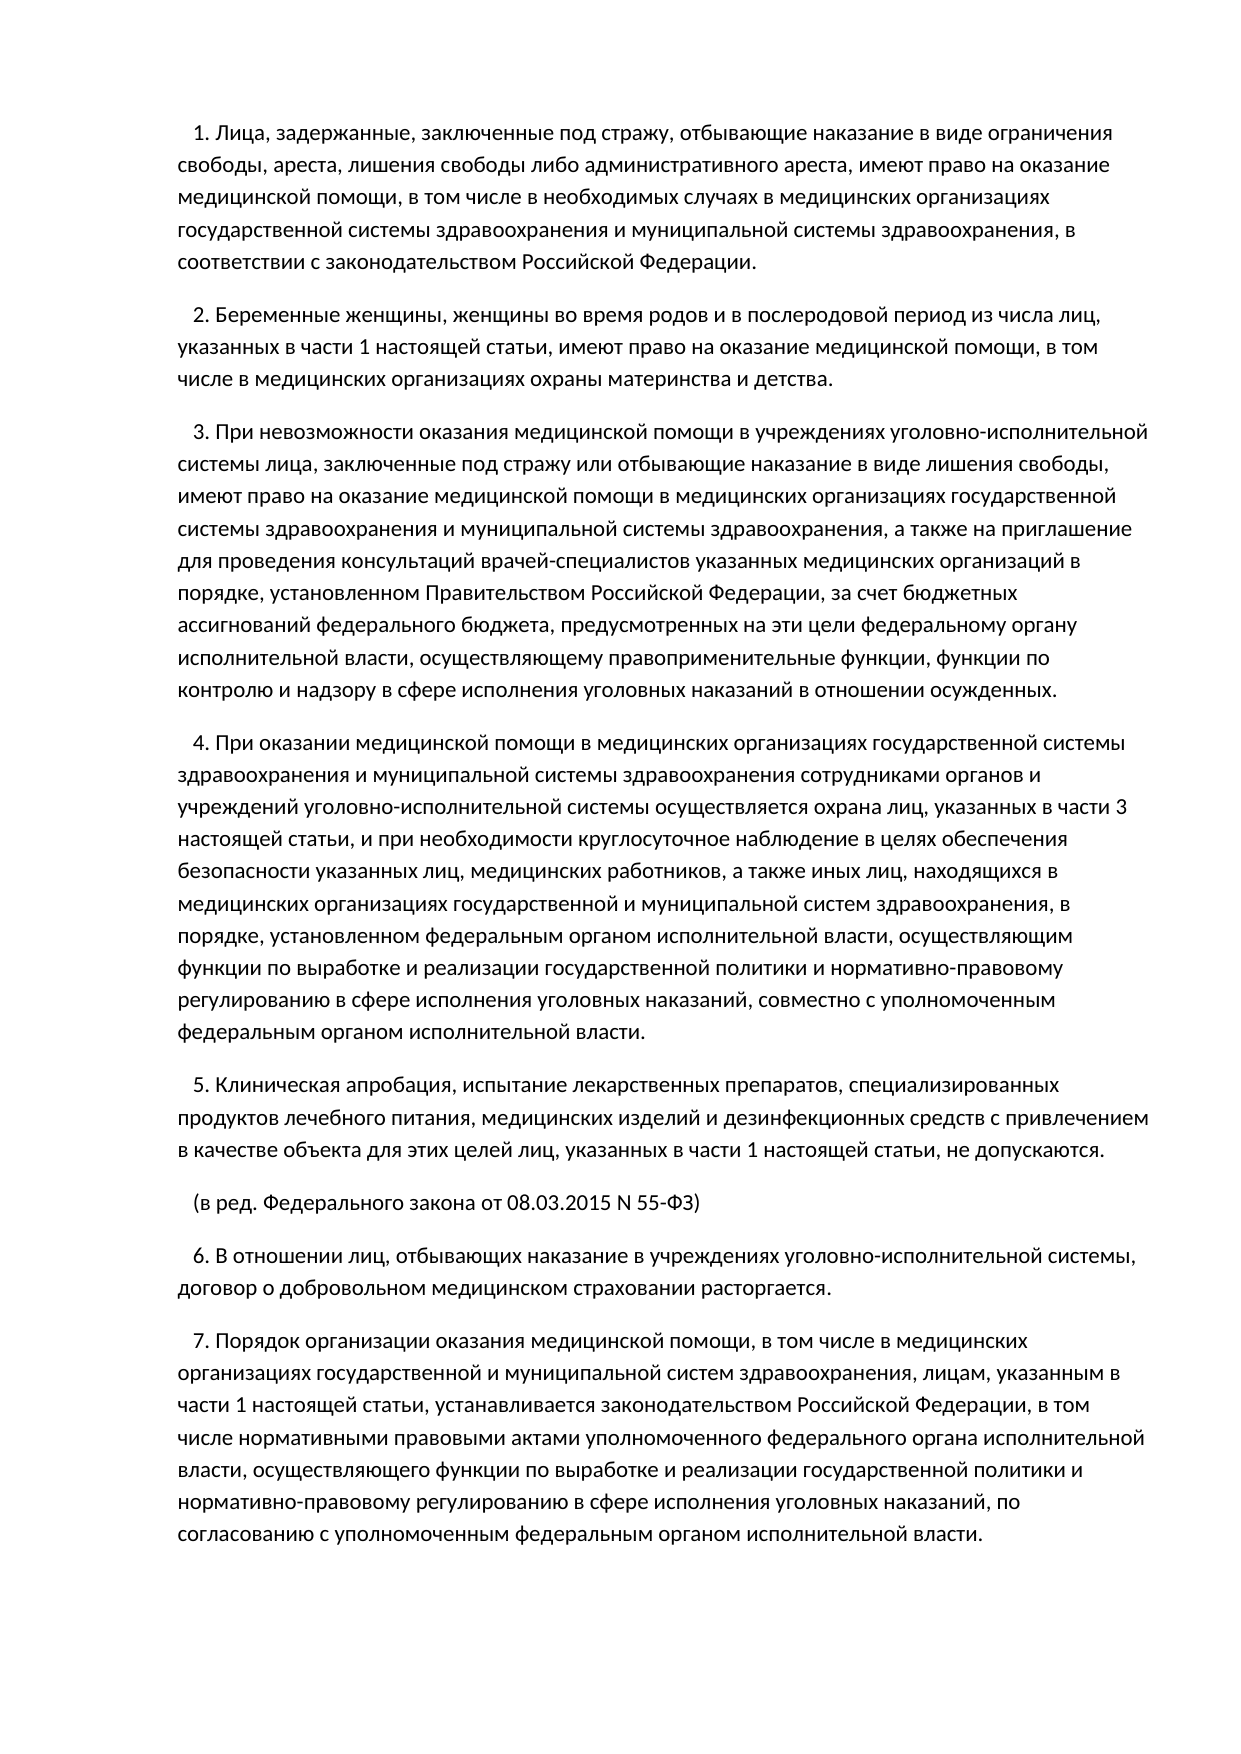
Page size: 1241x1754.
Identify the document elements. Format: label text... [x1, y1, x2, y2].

text 4. При оказании медицинской помощи в медицинских организациях государственной системы здравоохранения и муниципальной системы здравоохранения сотрудниками органов и учреждений уголовно-исполнительной системы осуществляется охрана лиц, указанных в части 3 настоящей статьи, и при необходимости круглосуточное наблюдение в целях обеспечения безопасности указанных лиц, медицинских работников, а также иных лиц, находящихся в медицинских организациях государственной и муниципальной систем здравоохранения, в порядке, установленном федеральным органом исполнительной власти, осуществляющим функции по выработке и реализации государственной политики и нормативно-правовому регулированию в сфере исполнения уголовных наказаний, совместно с уполномоченным федеральным органом исполнительной власти. [177, 728, 1152, 1046]
text (в ред. Федерального закона от 08.03.2015 N 55-ФЗ) [177, 1188, 1152, 1216]
text 1. Лица, задержанные, заключенные под стражу, отбывающие наказание в виде ограничения свободы, ареста, лишения свободы либо административного ареста, имеют право на оказание медицинской помощи, в том числе в необходимых случаях в медицинских организациях государственной системы здравоохранения и муниципальной системы здравоохранения, в соответствии с законодательством Российской Федерации. [177, 118, 1152, 275]
text 7. Порядок организации оказания медицинской помощи, в том числе в медицинских организациях государственной и муниципальной систем здравоохранения, лицам, указанным в части 1 настоящей статьи, устанавливается законодательством Российской Федерации, в том числе нормативными правовыми актами уполномоченного федерального органа исполнительной власти, осуществляющего функции по выработке и реализации государственной политики и нормативно-правовому регулированию в сфере исполнения уголовных наказаний, по согласованию с уполномоченным федеральным органом исполнительной власти. [177, 1326, 1152, 1547]
text 6. В отношении лиц, отбывающих наказание в учреждениях уголовно-исполнительной системы, договор о добровольном медицинском страховании расторгается. [177, 1241, 1152, 1301]
text 3. При невозможности оказания медицинской помощи в учреждениях уголовно-исполнительной системы лица, заключенные под стражу или отбывающие наказание в виде лишения свободы, имеют право на оказание медицинской помощи в медицинских организациях государственной системы здравоохранения и муниципальной системы здравоохранения, а также на приглашение для проведения консультаций врачей-специалистов указанных медицинских организаций в порядке, установленном Правительством Российской Федерации, за счет бюджетных ассигнований федерального бюджета, предусмотренных на эти цели федеральному органу исполнительной власти, осуществляющему правоприменительные функции, функции по контролю и надзору в сфере исполнения уголовных наказаний в отношении осужденных. [177, 417, 1152, 703]
text 2. Беременные женщины, женщины во время родов и в послеродовой период из числа лиц, указанных в части 1 настоящей статьи, имеют право на оказание медицинской помощи, в том числе в медицинских организациях охраны материнства и детства. [177, 300, 1152, 392]
text 5. Клиническая апробация, испытание лекарственных препаратов, специализированных продуктов лечебного питания, медицинских изделий и дезинфекционных средств с привлечением в качестве объекта для этих целей лиц, указанных в части 1 настоящей статьи, не допускаются. [177, 1071, 1152, 1163]
